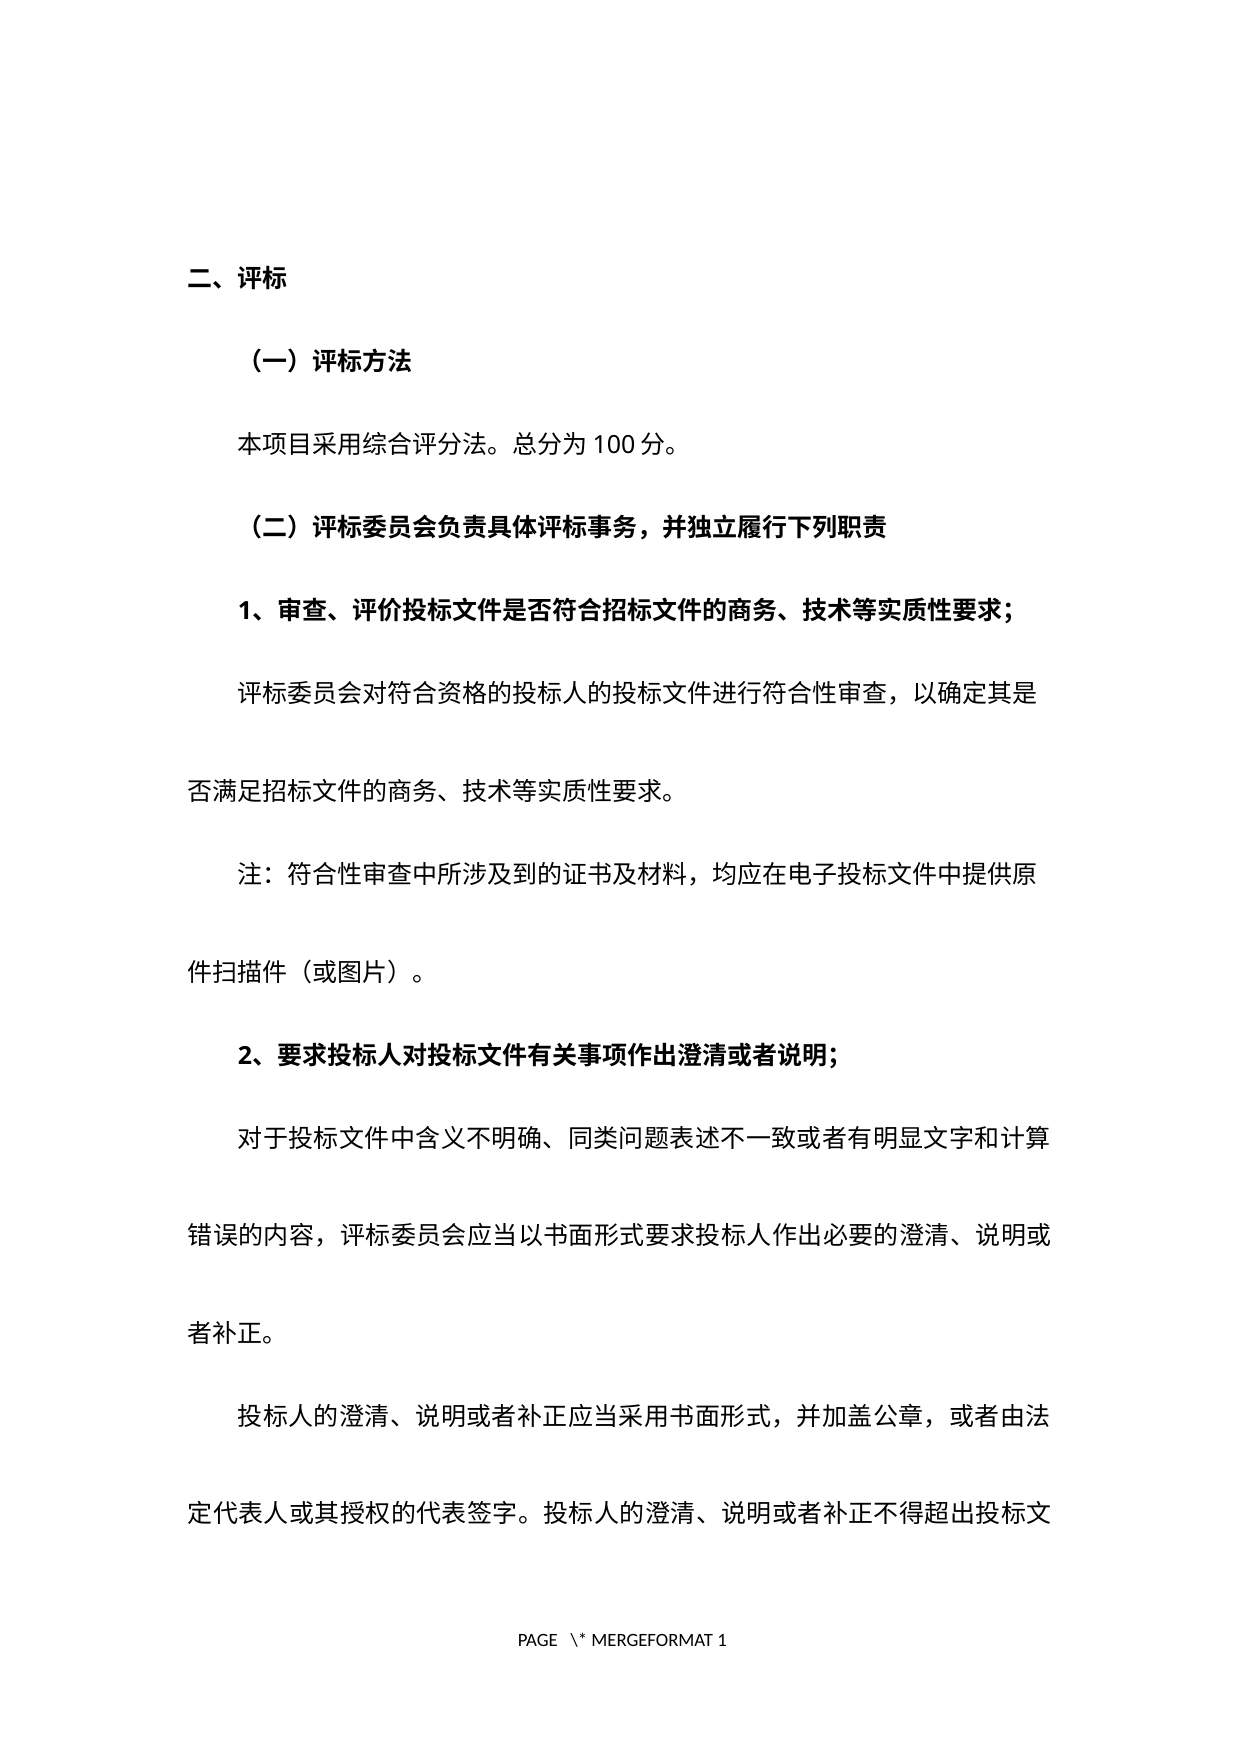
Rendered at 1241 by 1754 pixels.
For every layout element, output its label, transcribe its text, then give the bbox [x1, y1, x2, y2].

text （一）评标方法 [187, 327, 1053, 392]
text 本项目采用综合评分法。总分为100分。 [187, 410, 1053, 475]
text 注：符合性审查中所涉及到的证书及材料，均应在电子投标文件中提供原件扫描件（或图片）。 [187, 840, 1053, 1003]
text 1、审查、评价投标文件是否符合招标文件的商务、技术等实质性要求； [187, 576, 1053, 641]
text 评标委员会对符合资格的投标人的投标文件进行符合性审查，以确定其是否满足招标文件的商务、技术等实质性要求。 [187, 659, 1053, 822]
text 二、评标 [187, 244, 1053, 309]
text （二）评标委员会负责具体评标事务，并独立履行下列职责 [187, 493, 1053, 558]
text 2、要求投标人对投标文件有关事项作出澄清或者说明； [187, 1021, 1053, 1086]
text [187, 1382, 1053, 1544]
text 对于投标文件中含义不明确、同类问题表述不一致或者有明显文字和计算错误的内容，评标委员会应当以书面形式要求投标人作出必要的澄清、说明或者补正。 [187, 1104, 1053, 1364]
